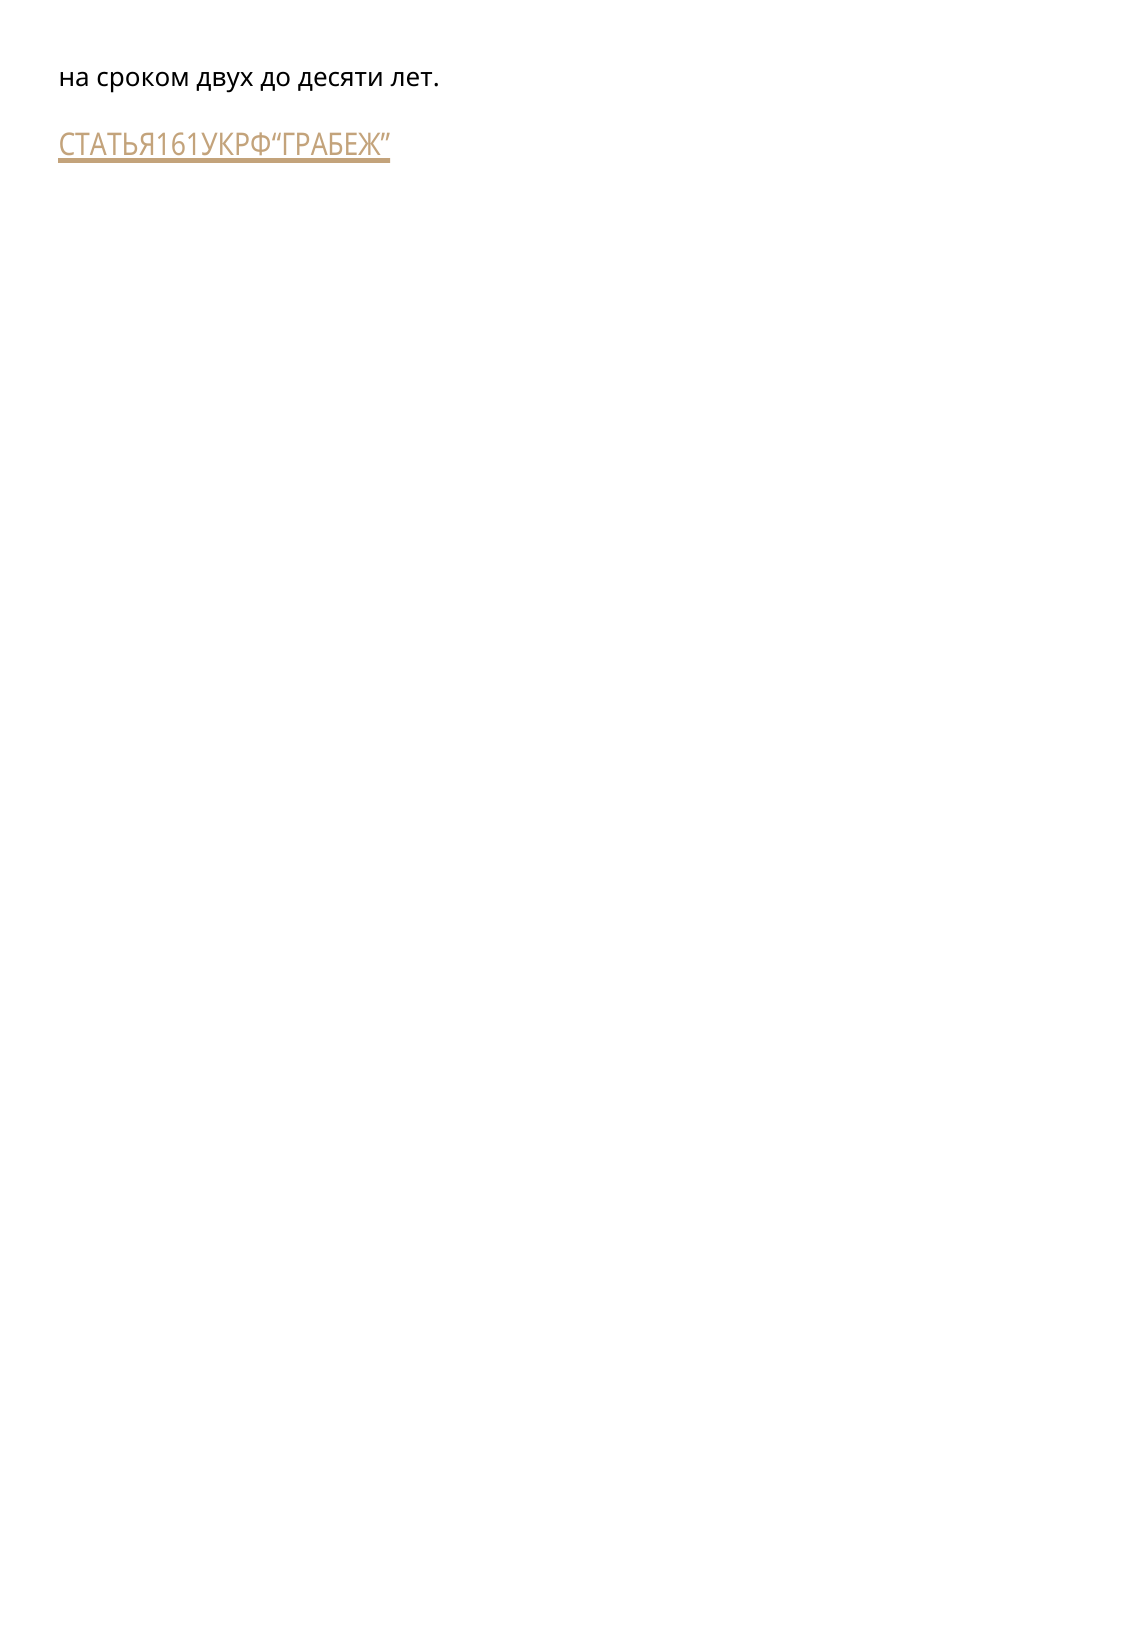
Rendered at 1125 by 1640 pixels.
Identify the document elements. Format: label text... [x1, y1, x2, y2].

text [58, 58, 1058, 94]
subtitle СТАТЬЯ161УКРФ“ГРАБЕЖ” [58, 122, 1079, 165]
